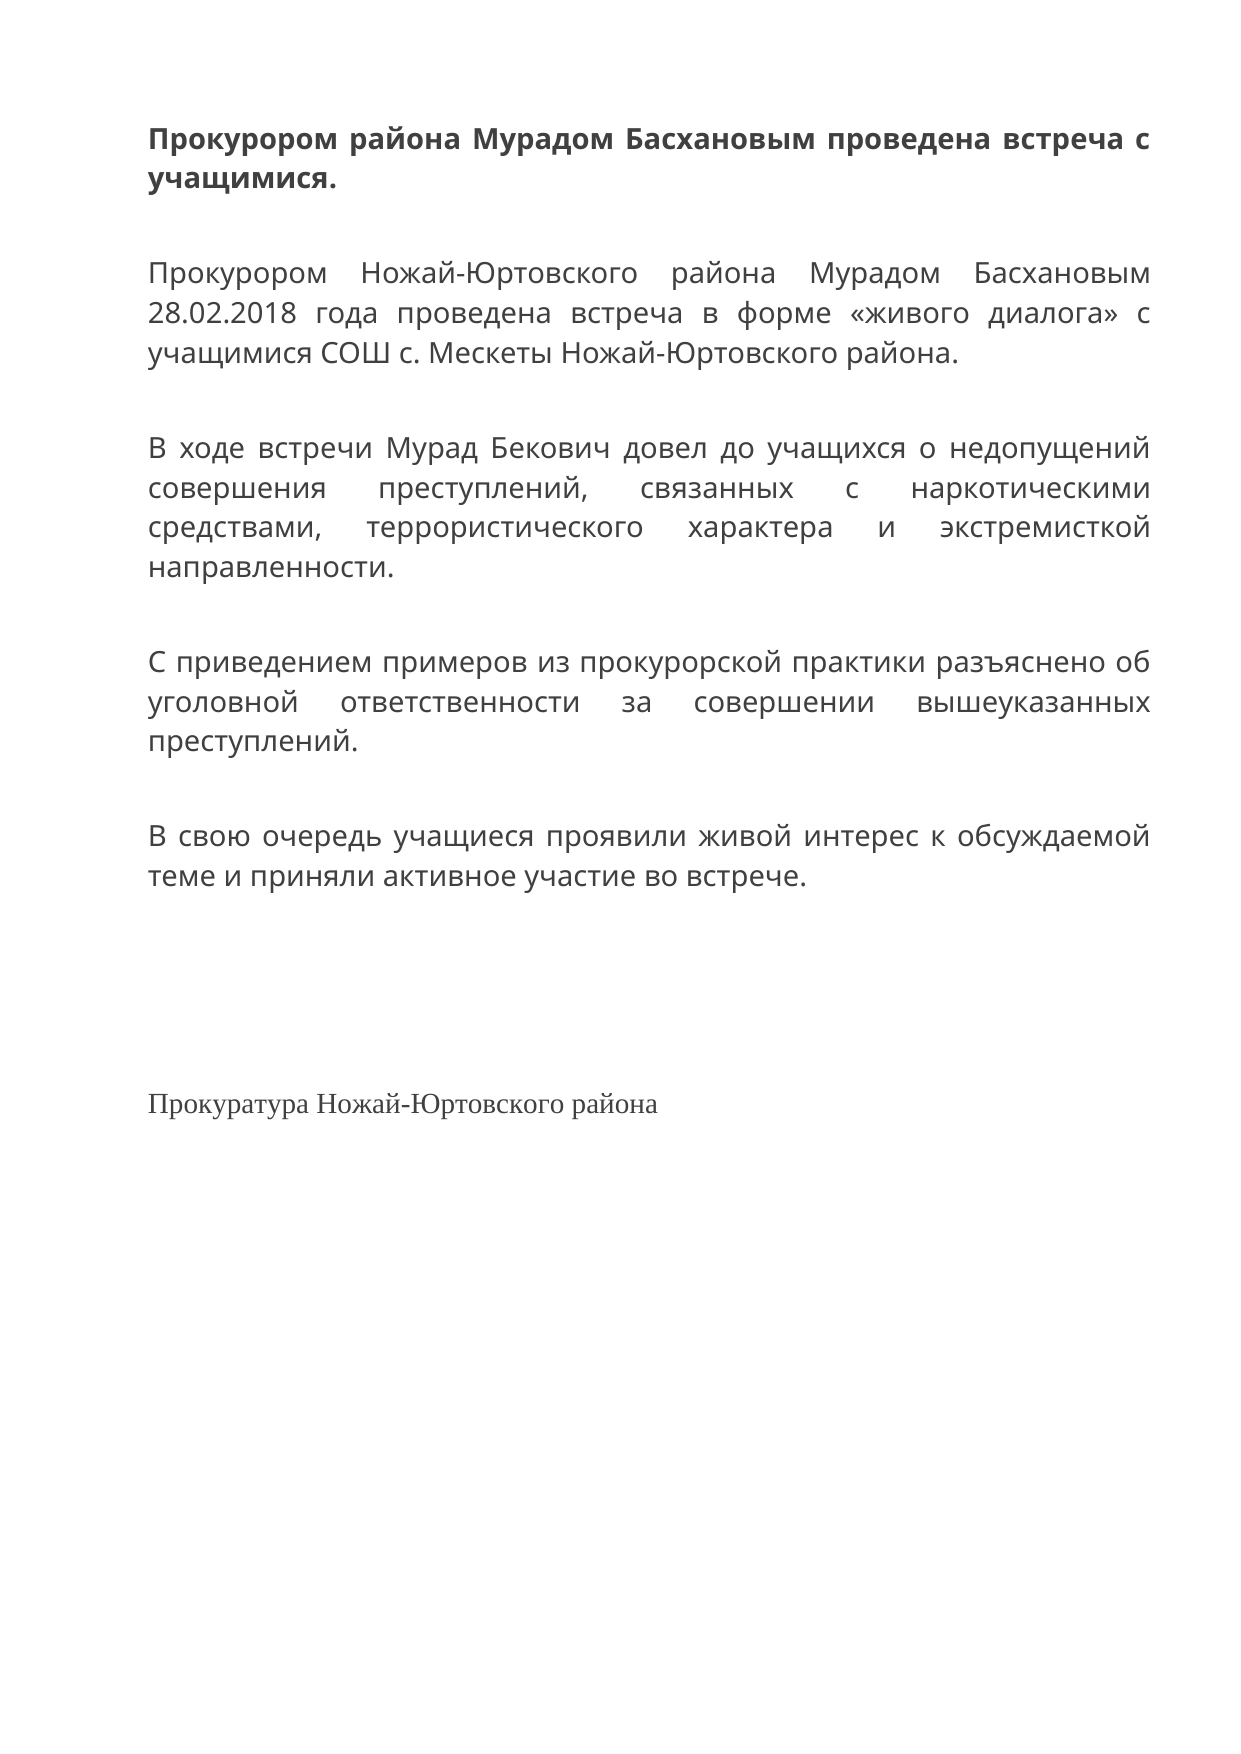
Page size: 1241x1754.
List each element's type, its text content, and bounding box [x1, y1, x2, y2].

text Прокуратура Ножай-Юртовского района [148, 1087, 1152, 1120]
text С приведением примеров из прокурорской практики разъяснено об уголовной ответственности за совершении вышеуказанных преступлений. [148, 641, 1152, 760]
text Прокурором района Мурадом Басхановым проведена встреча с учащимися. [148, 118, 1152, 197]
text В свою очередь учащиеся проявили живой интерес к обсуждаемой теме и приняли активное участие во встрече. [148, 816, 1152, 895]
text Прокурором Ножай-Юртовского района Мурадом Басхановым 28.02.2018 года проведена встреча в форме «живого диалога» с учащимися СОШ с. Мескеты Ножай-Юртовского района. [148, 253, 1152, 372]
text В ходе встречи Мурад Бекович довел до учащихся о недопущений совершения преступлений, связанных с наркотическими средствами, террористического характера и экстремисткой направленности. [148, 427, 1152, 586]
